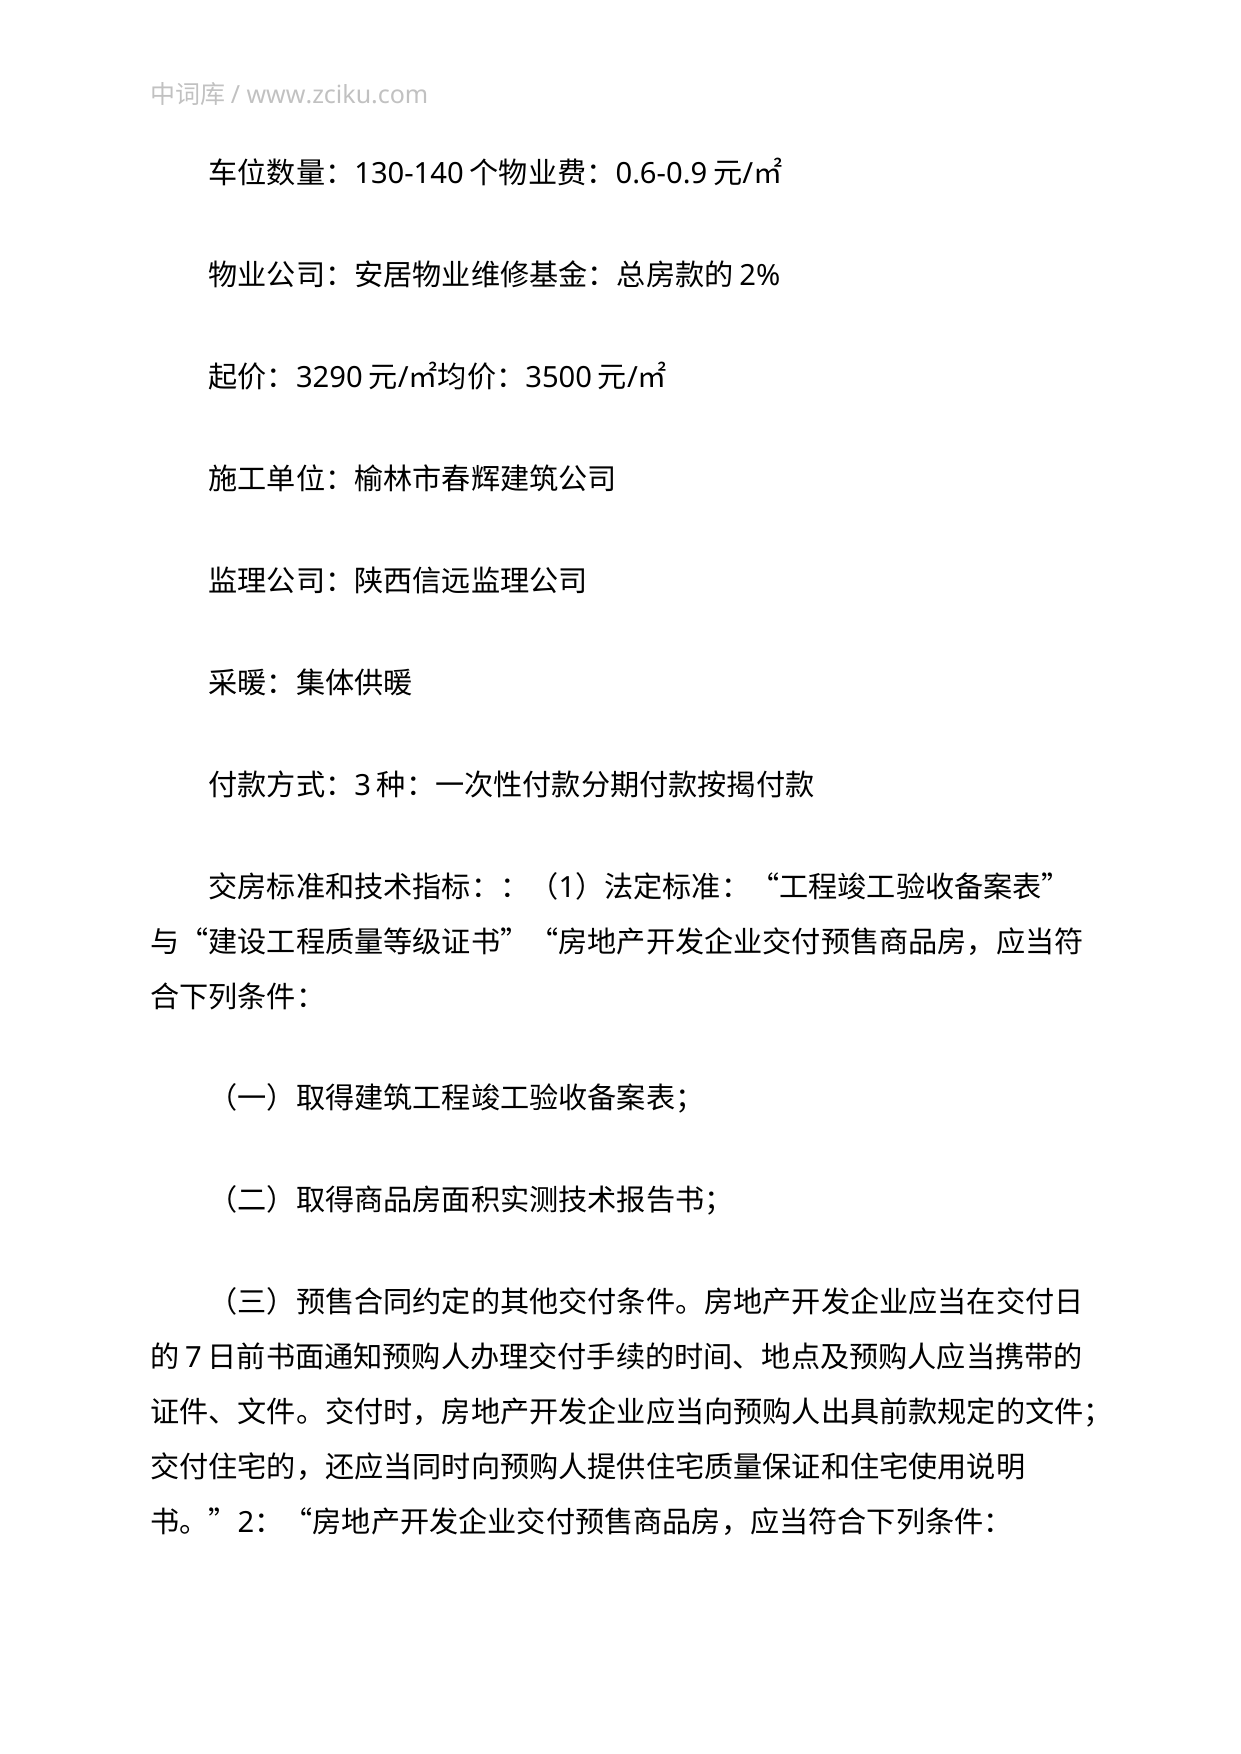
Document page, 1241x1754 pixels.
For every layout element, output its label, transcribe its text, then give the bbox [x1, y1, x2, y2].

text （三）预售合同约定的其他交付条件。房地产开发企业应当在交付日的7日前书面通知预购人办理交付手续的时间、地点及预购人应当携带的证件、文件。交付时，房地产开发企业应当向预购人出具前款规定的文件；交付住宅的，还应当同时向预购人提供住宅质量保证和住宅使用说明书。”2：“房地产开发企业交付预售商品房，应当符合下列条件： [150, 1278, 1090, 1541]
text 物业公司：安居物业维修基金：总房款的2% [150, 252, 1090, 294]
text 监理公司：陕西信远监理公司 [150, 558, 1090, 600]
text 付款方式：3种：一次性付款分期付款按揭付款 [150, 761, 1090, 804]
text 车位数量：130-140个物业费：0.6-0.9元/㎡ [150, 150, 1090, 192]
text （二）取得商品房面积实测技术报告书； [150, 1177, 1090, 1219]
text 采暖：集体供暖 [150, 659, 1090, 702]
text 起价：3290元/㎡均价：3500元/㎡ [150, 354, 1090, 396]
text 施工单位：榆林市春辉建筑公司 [150, 456, 1090, 498]
text 交房标准和技术指标：：（1）法定标准：“工程竣工验收备案表”与“建设工程质量等级证书”“房地产开发企业交付预售商品房，应当符合下列条件： [150, 863, 1090, 1015]
text （一）取得建筑工程竣工验收备案表； [150, 1075, 1090, 1117]
